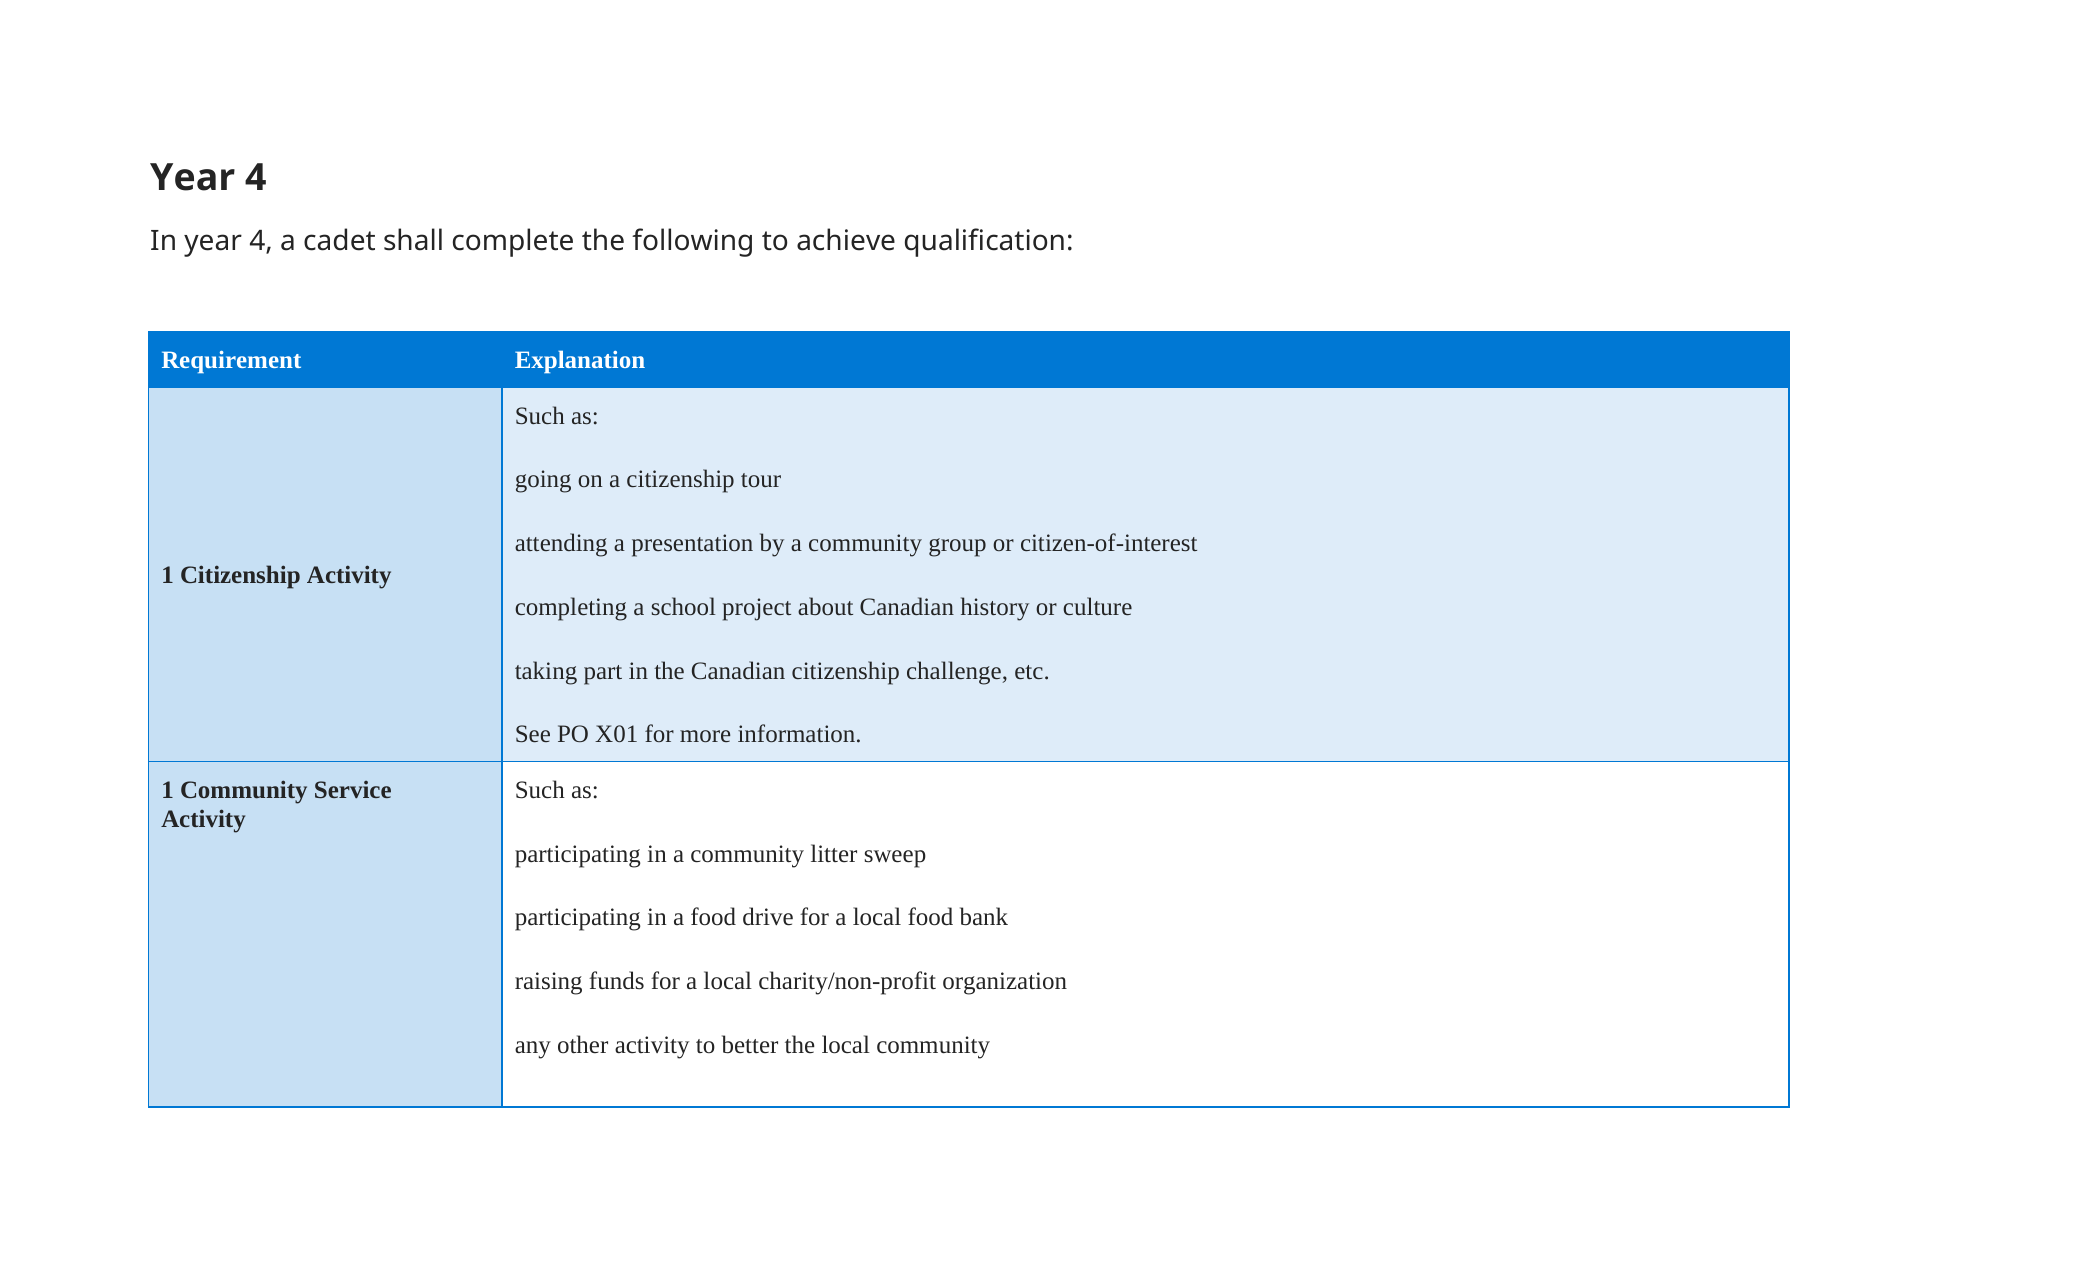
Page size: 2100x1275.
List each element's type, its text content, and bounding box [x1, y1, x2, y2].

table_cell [149, 762, 501, 1106]
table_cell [503, 762, 1788, 1106]
table_cell Such as: going on a citizenship tour attending a presentation by a community group or citizen-of-interest completing a school project about Canadian history or culture taking part in the Canadian citizenship challenge, etc. See PO X01 for more information. [503, 388, 1788, 761]
text In year 4, a cadet shall complete the following to achieve qualification: [150, 220, 1950, 296]
table_header Explanation [503, 333, 1788, 387]
table_header Requirement [149, 333, 501, 387]
text Year 4 [150, 150, 1950, 201]
table_cell 1 Citizenship Activity [149, 388, 501, 761]
